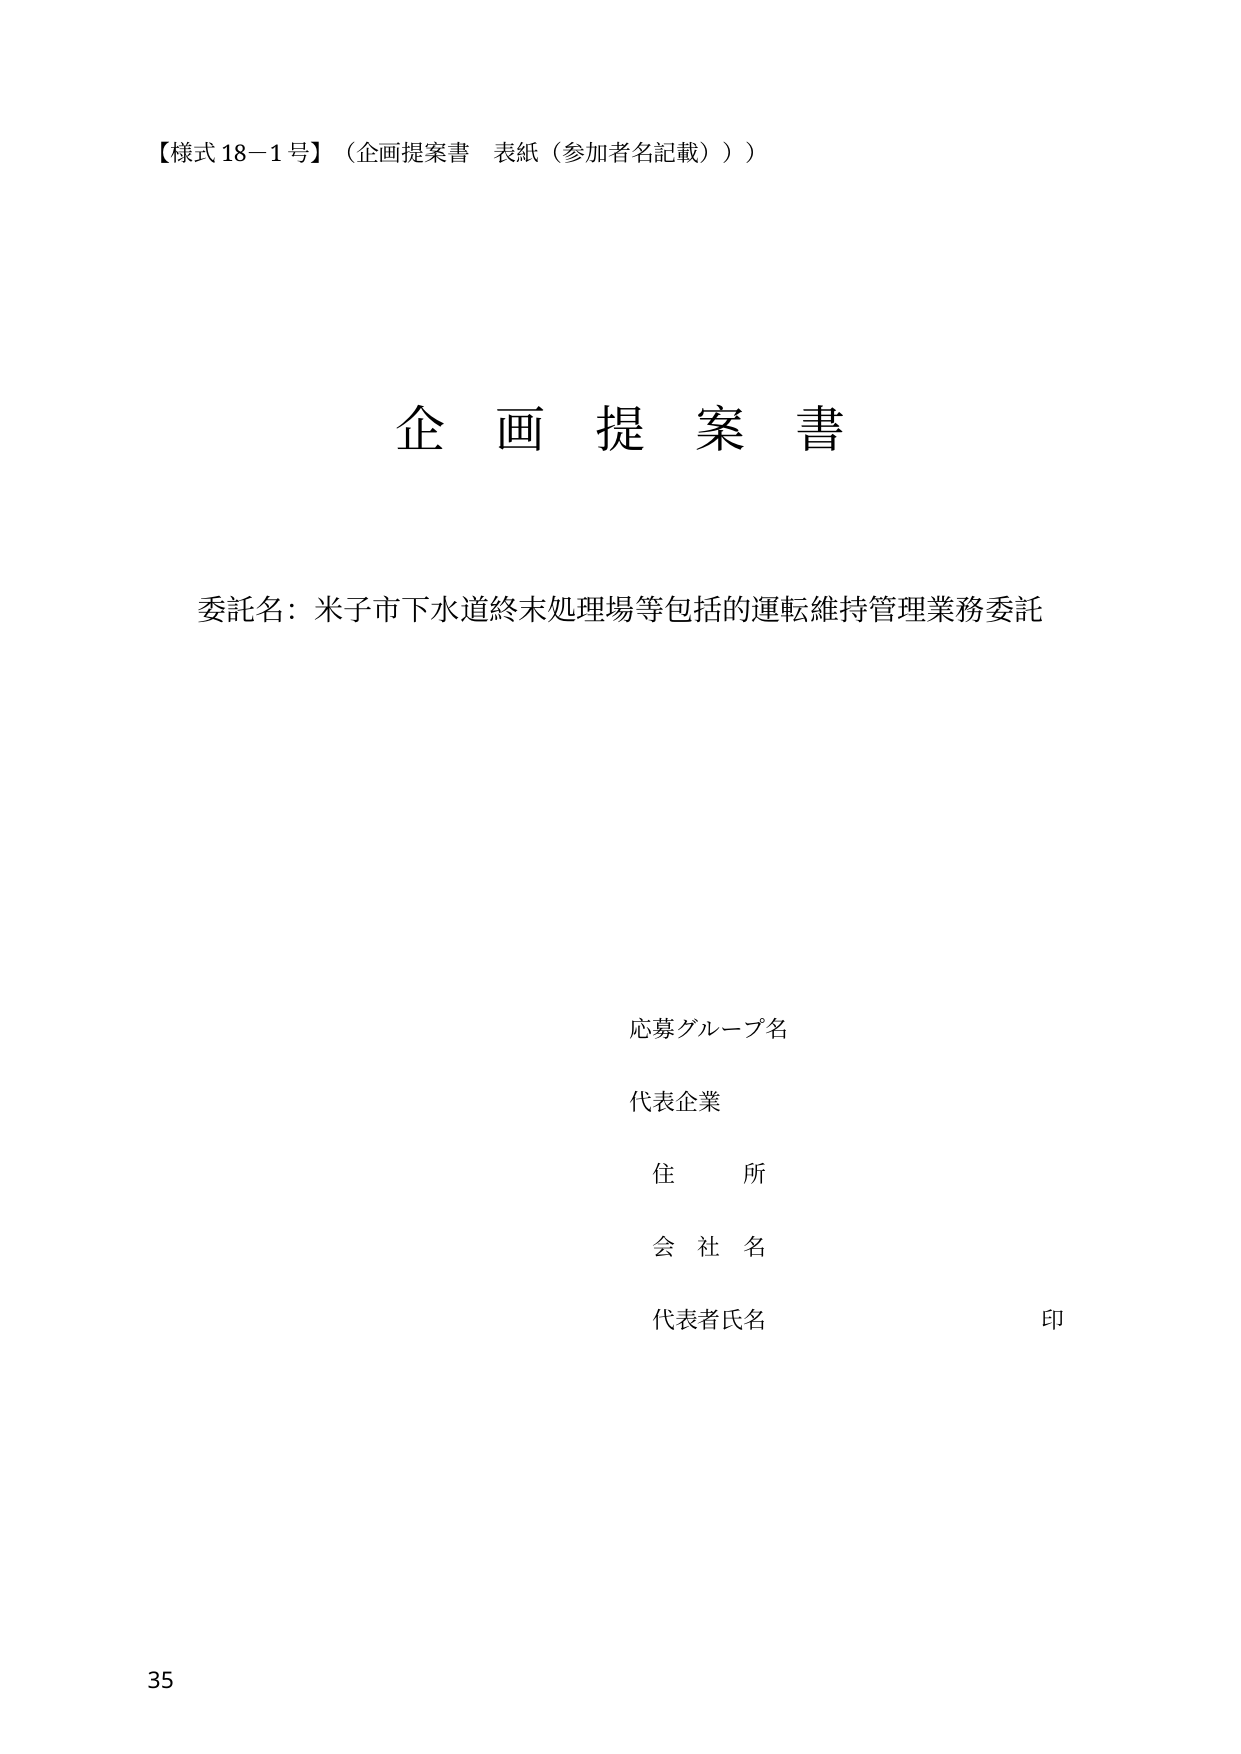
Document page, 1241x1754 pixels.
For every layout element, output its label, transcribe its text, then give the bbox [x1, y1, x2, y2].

subtitle 【様式18－1号】（企画提案書 表紙（参加者名記載））） [148, 134, 1092, 170]
text 代表企業 [148, 1082, 1092, 1118]
text 応募グループ名 [148, 1009, 1092, 1045]
text 住 所 [148, 1155, 1092, 1191]
text 委託名：米子市下水道終末処理場等包括的運転維持管理業務委託 [148, 571, 1092, 644]
text 企 画 提 案 書 [148, 389, 1092, 462]
text 代表者氏名 印 [148, 1301, 1092, 1337]
text 会 社 名 [148, 1228, 1092, 1264]
